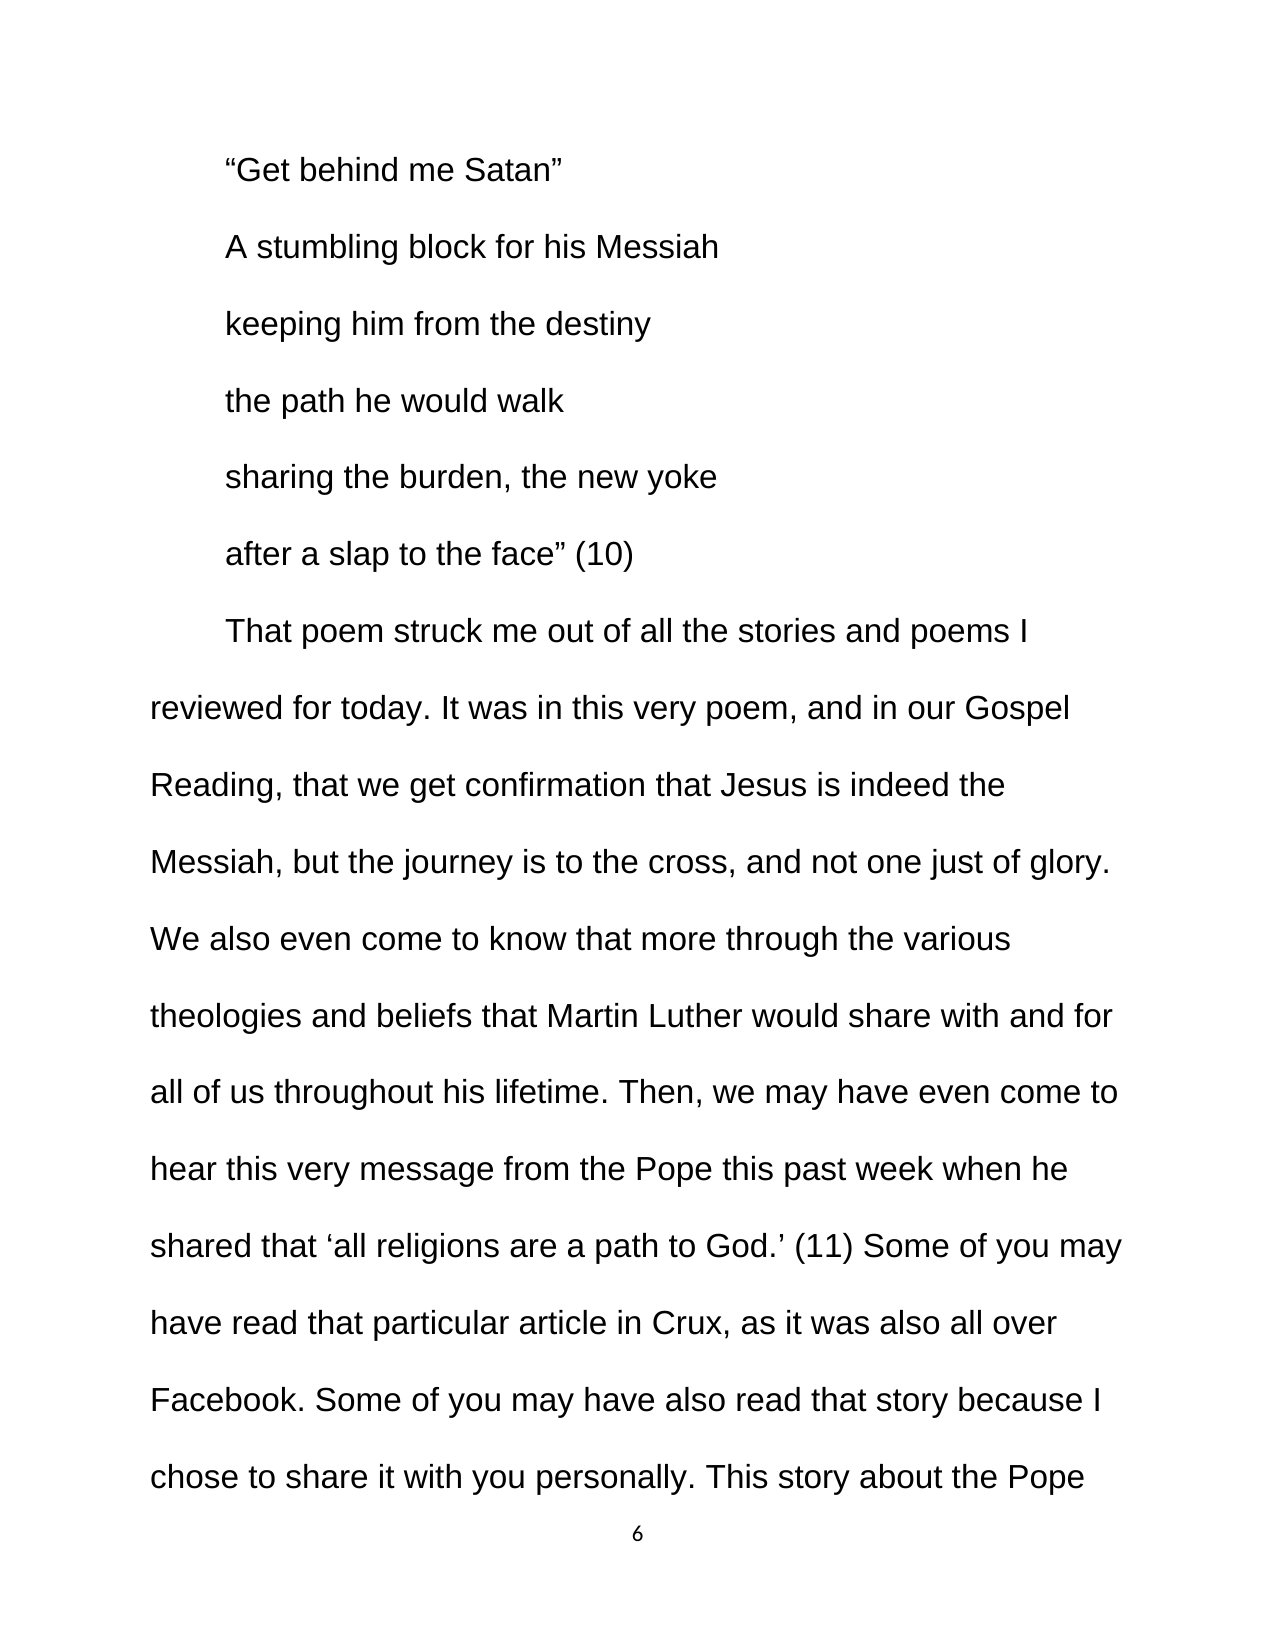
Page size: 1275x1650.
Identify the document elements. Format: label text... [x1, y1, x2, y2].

text “Get behind me Satan” [150, 150, 1125, 188]
text A stumbling block for his Messiah [150, 227, 1125, 265]
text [150, 611, 1125, 1495]
text after a slap to the face” (10) [150, 534, 1125, 573]
text the path he would walk [150, 381, 1125, 419]
text keeping him from the destiny [150, 304, 1125, 342]
text sharing the burden, the new yoke [150, 457, 1125, 496]
